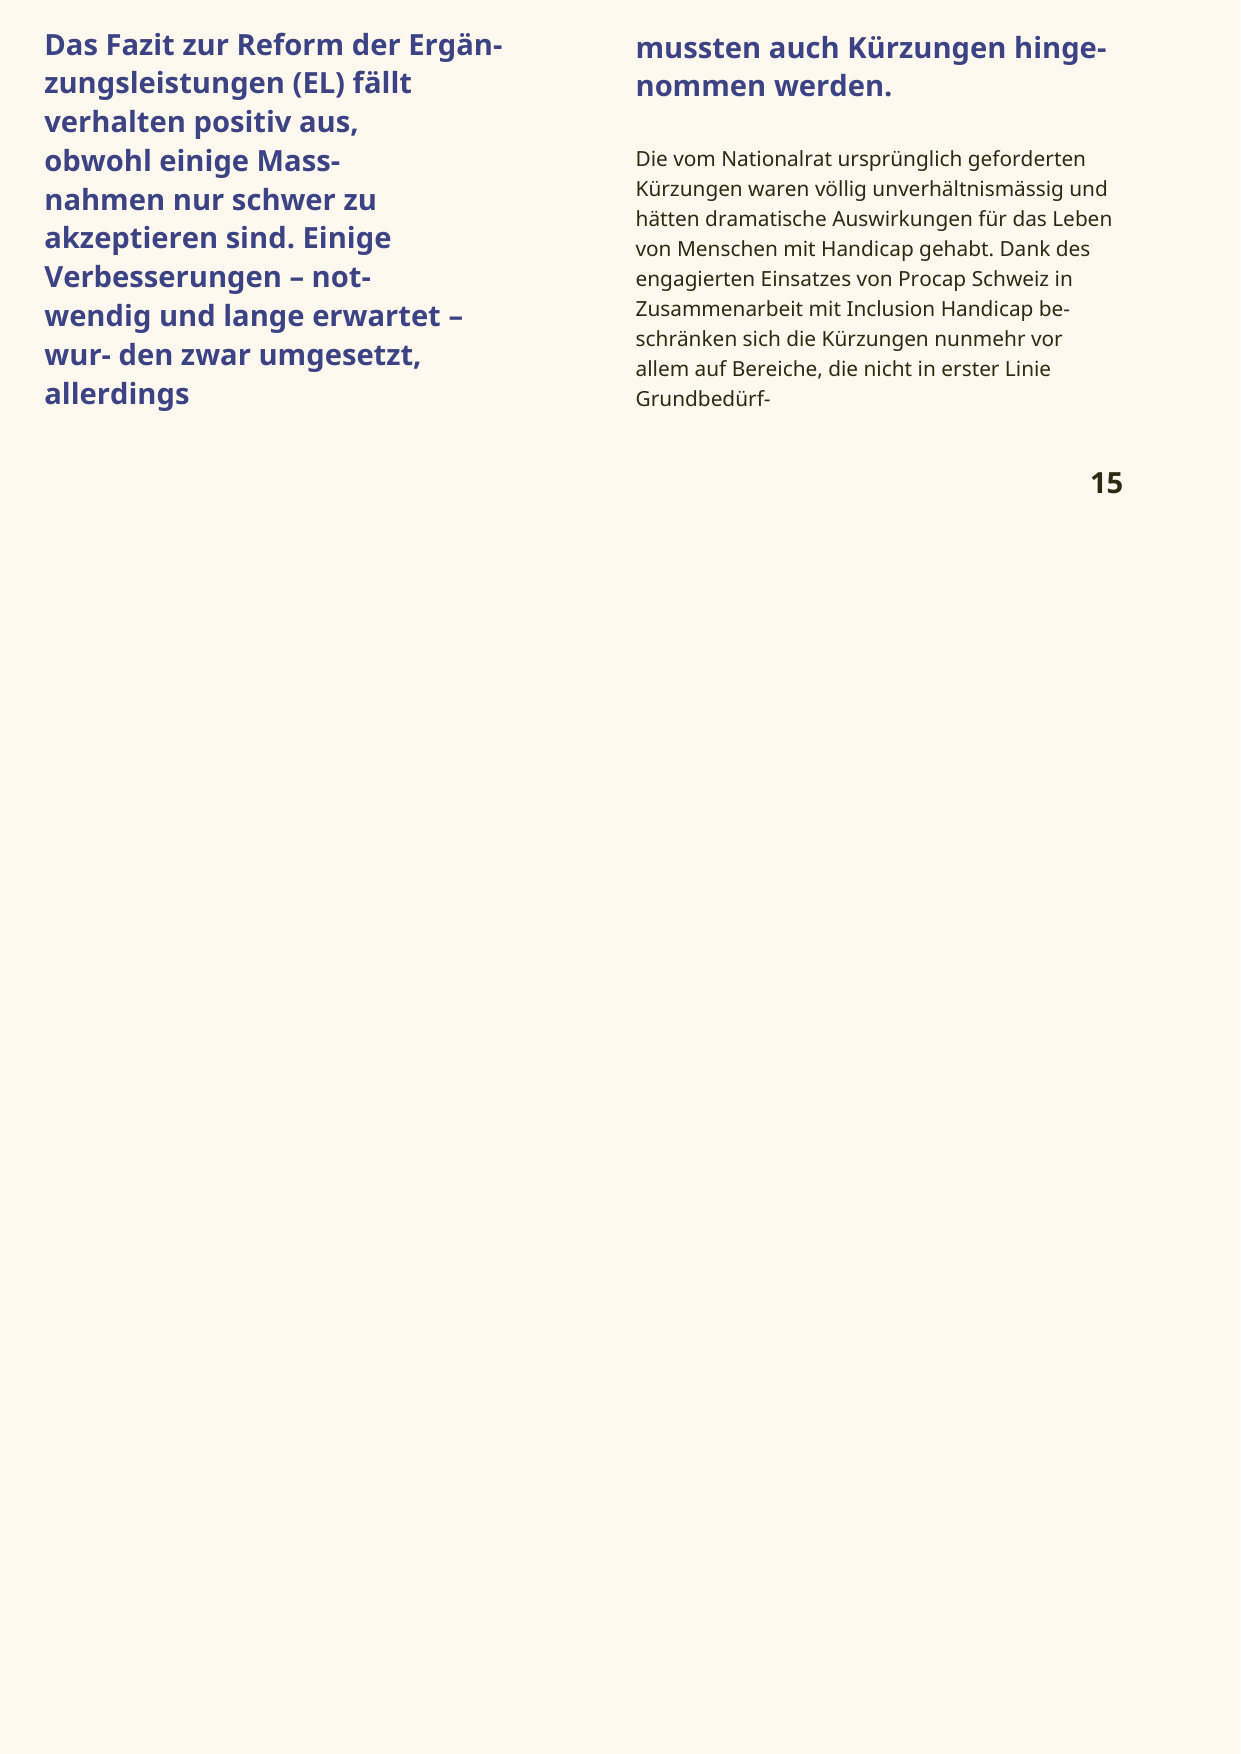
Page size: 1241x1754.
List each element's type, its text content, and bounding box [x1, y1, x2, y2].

text nahmen nur schwer zu akzeptieren sind. Einige Verbesserungen – not- wendig und lange erwartet – wur- den zwar umgesetzt, allerdings [44, 179, 474, 413]
text Die vom Nationalrat ursprünglich geforderten Kürzungen waren völlig unverhältnismässig und hätten dramatische Auswirkungen für das Leben von Menschen mit Handicap gehabt. Dank des engagierten Einsatzes von Procap Schweiz in Zusammenarbeit mit Inclusion Handicap be- schränken sich die Kürzungen nunmehr vor allem auf Bereiche, die nicht in erster Linie Grundbedürf- [635, 144, 1120, 413]
subtitle 15 [0, 463, 1123, 502]
text mussten auch Kürzungen hinge- nommen werden. [635, 27, 1127, 105]
text zungsleistungen (EL) fällt verhalten positiv aus, obwohl einige Mass- [44, 63, 474, 179]
subtitle Das Fazit zur Reform der Ergän- [44, 27, 587, 63]
